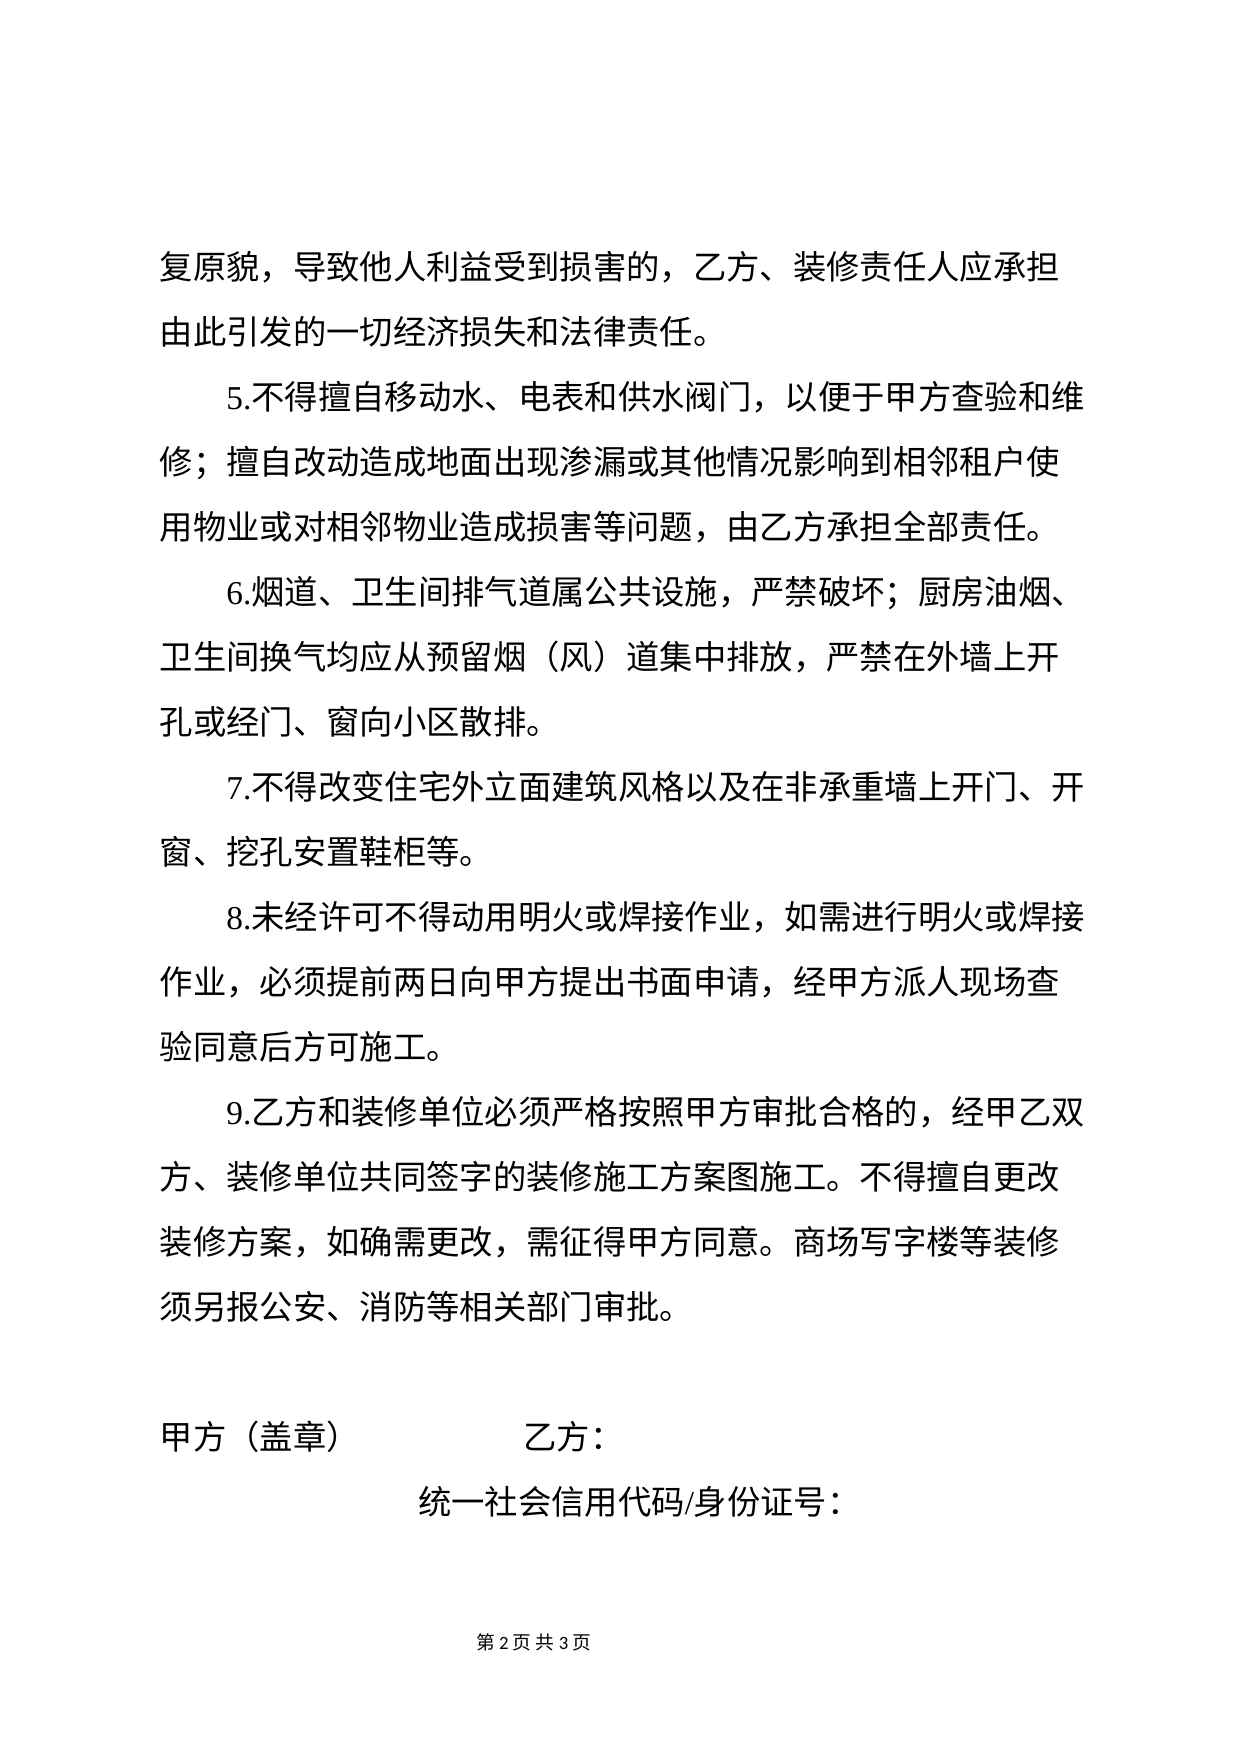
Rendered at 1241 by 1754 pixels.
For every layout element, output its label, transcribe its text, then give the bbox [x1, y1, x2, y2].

text 5.不得擅自移动水、电表和供水阀门，以便于甲方查验和维修；擅自改动造成地面出现渗漏或其他情况影响到相邻租户使用物业或对相邻物业造成损害等问题，由乙方承担全部责任。 [159, 363, 1093, 558]
text 6.烟道、卫生间排气道属公共设施，严禁破坏；厨房油烟、卫生间换气均应从预留烟（风）道集中排放，严禁在外墙上开孔或经门、窗向小区散排。 [159, 558, 1093, 753]
text 9.乙方和装修单位必须严格按照甲方审批合格的，经甲乙双方、装修单位共同签字的装修施工方案图施工。不得擅自更改装修方案，如确需更改，需征得甲方同意。商场写字楼等装修须另报公安、消防等相关部门审批。 [159, 1078, 1093, 1338]
text 统一社会信用代码/身份证号： [159, 1468, 1093, 1533]
text 8.未经许可不得动用明火或焊接作业，如需进行明火或焊接作业，必须提前两日向甲方提出书面申请，经甲方派人现场查验同意后方可施工。 [159, 883, 1093, 1078]
text 甲方（盖章） 乙方： [159, 1403, 1093, 1468]
text 7.不得改变住宅外立面建筑风格以及在非承重墙上开门、开窗、挖孔安置鞋柜等。 [159, 753, 1093, 883]
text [159, 233, 1093, 363]
